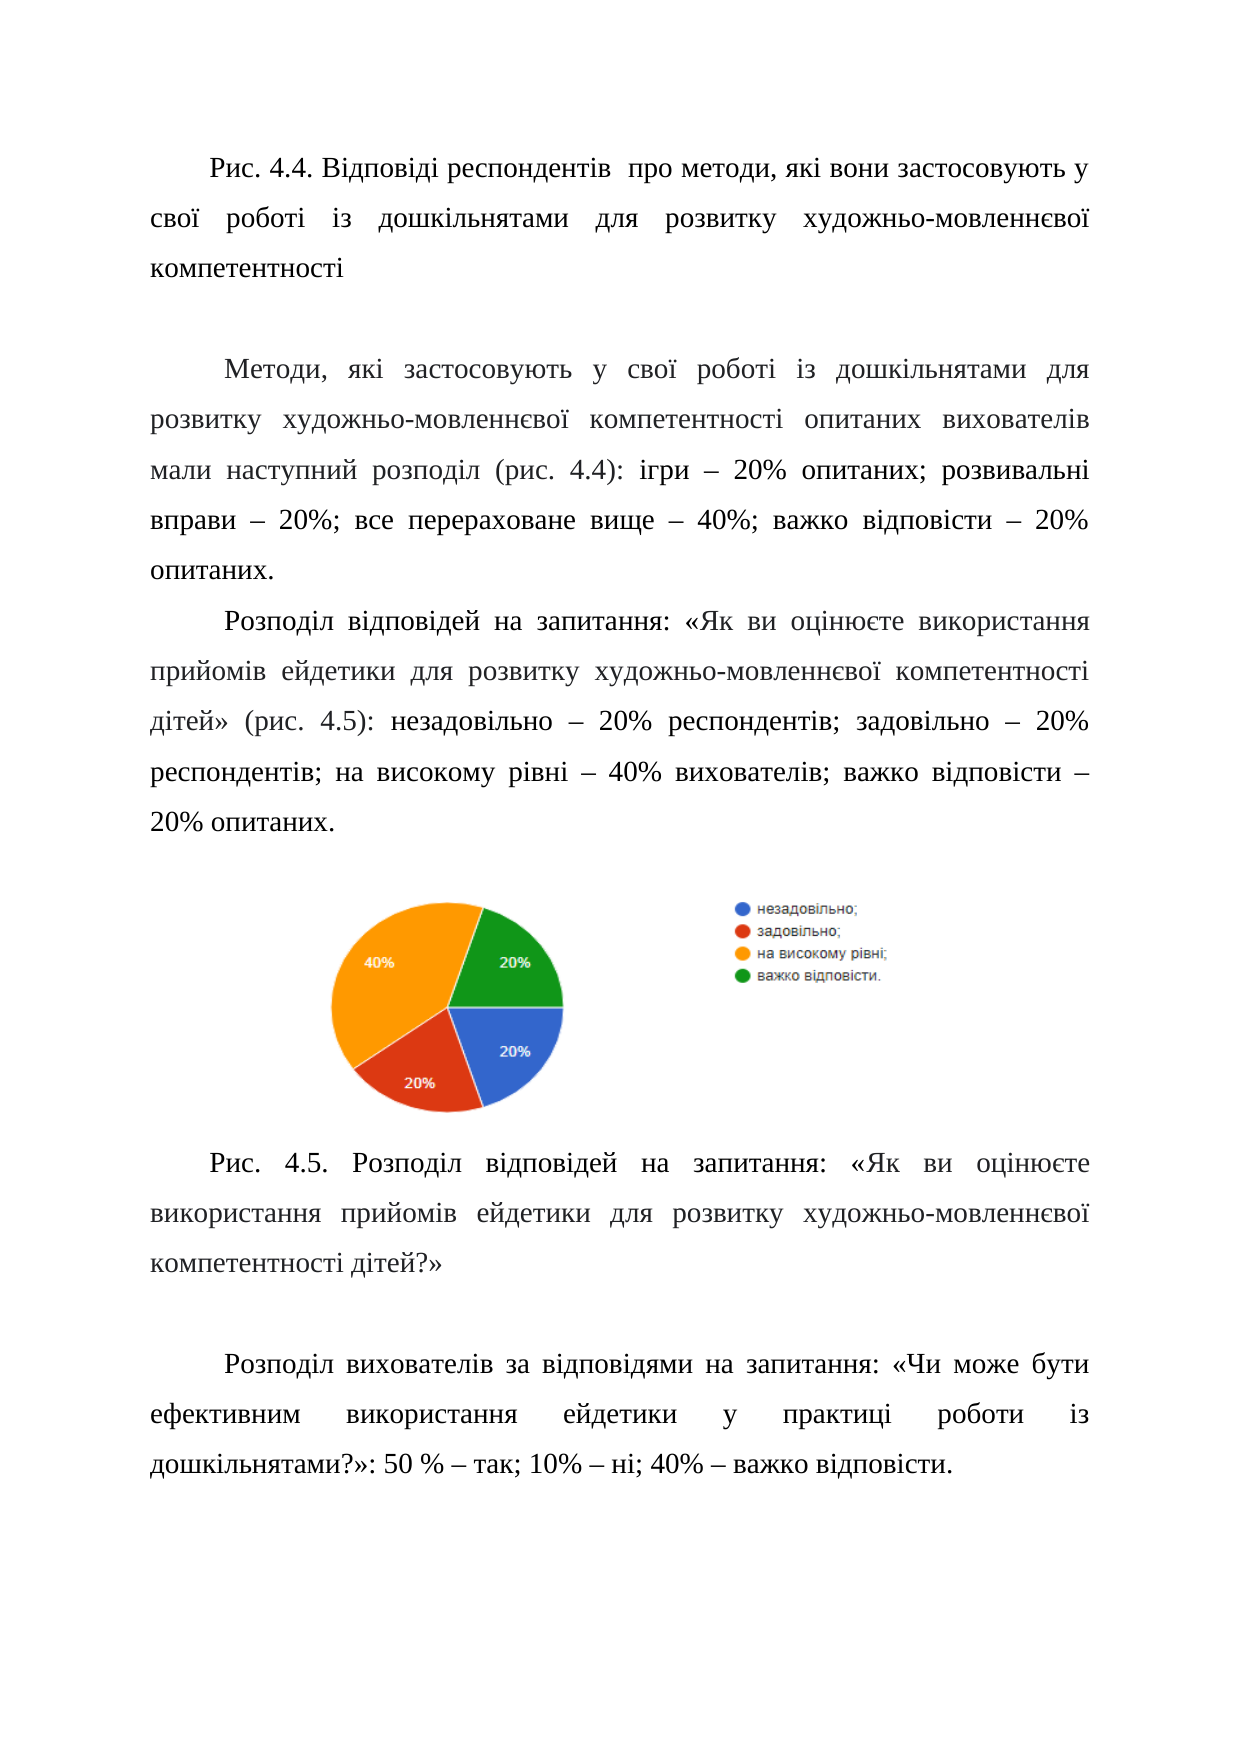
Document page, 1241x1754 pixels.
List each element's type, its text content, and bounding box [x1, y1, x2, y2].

text Рис. 4.5. Розподіл відповідей на запитання: «Як ви оцінюєте використання прийомів ейдетики для розвитку художньо-мовленнєвої компетентності дітей?» [150, 1145, 1090, 1279]
text Розподіл відповідей на запитання: «Як ви оцінюєте використання прийомів ейдетики для розвитку художньо-мовленнєвої компетентності дітей» (рис. 4.5): незадовільно – 20% респондентів; задовільно – 20% респондентів; на високому рівні – 40% вихователів; важко відповісти – 20% опитаних. [150, 603, 1090, 838]
text Методи, які застосовують у свої роботі із дошкільнятами для розвитку художньо-мовленнєвої компетентності опитаних вихователів мали наступний розподіл (рис. 4.4): ігри – 20% опитаних; розвивальні вправи – 20%; все перераховане вище – 40%; важко відповісти – 20% опитаних. [150, 351, 1090, 586]
picture [309, 875, 932, 1145]
text Розподіл вихователів за відповідями на запитання: «Чи може бути ефективним використання ейдетики у практиці роботи із дошкільнятами?»: 50 % ‒ так; 10% ‒ ні; 40% ‒ важко відповісти. [150, 1346, 1090, 1480]
text Рис. 4.4. Відповіді респондентів про методи, які вони застосовують у свої роботі із дошкільнятами для розвитку художньо-мовленнєвої компетентності [150, 150, 1090, 284]
